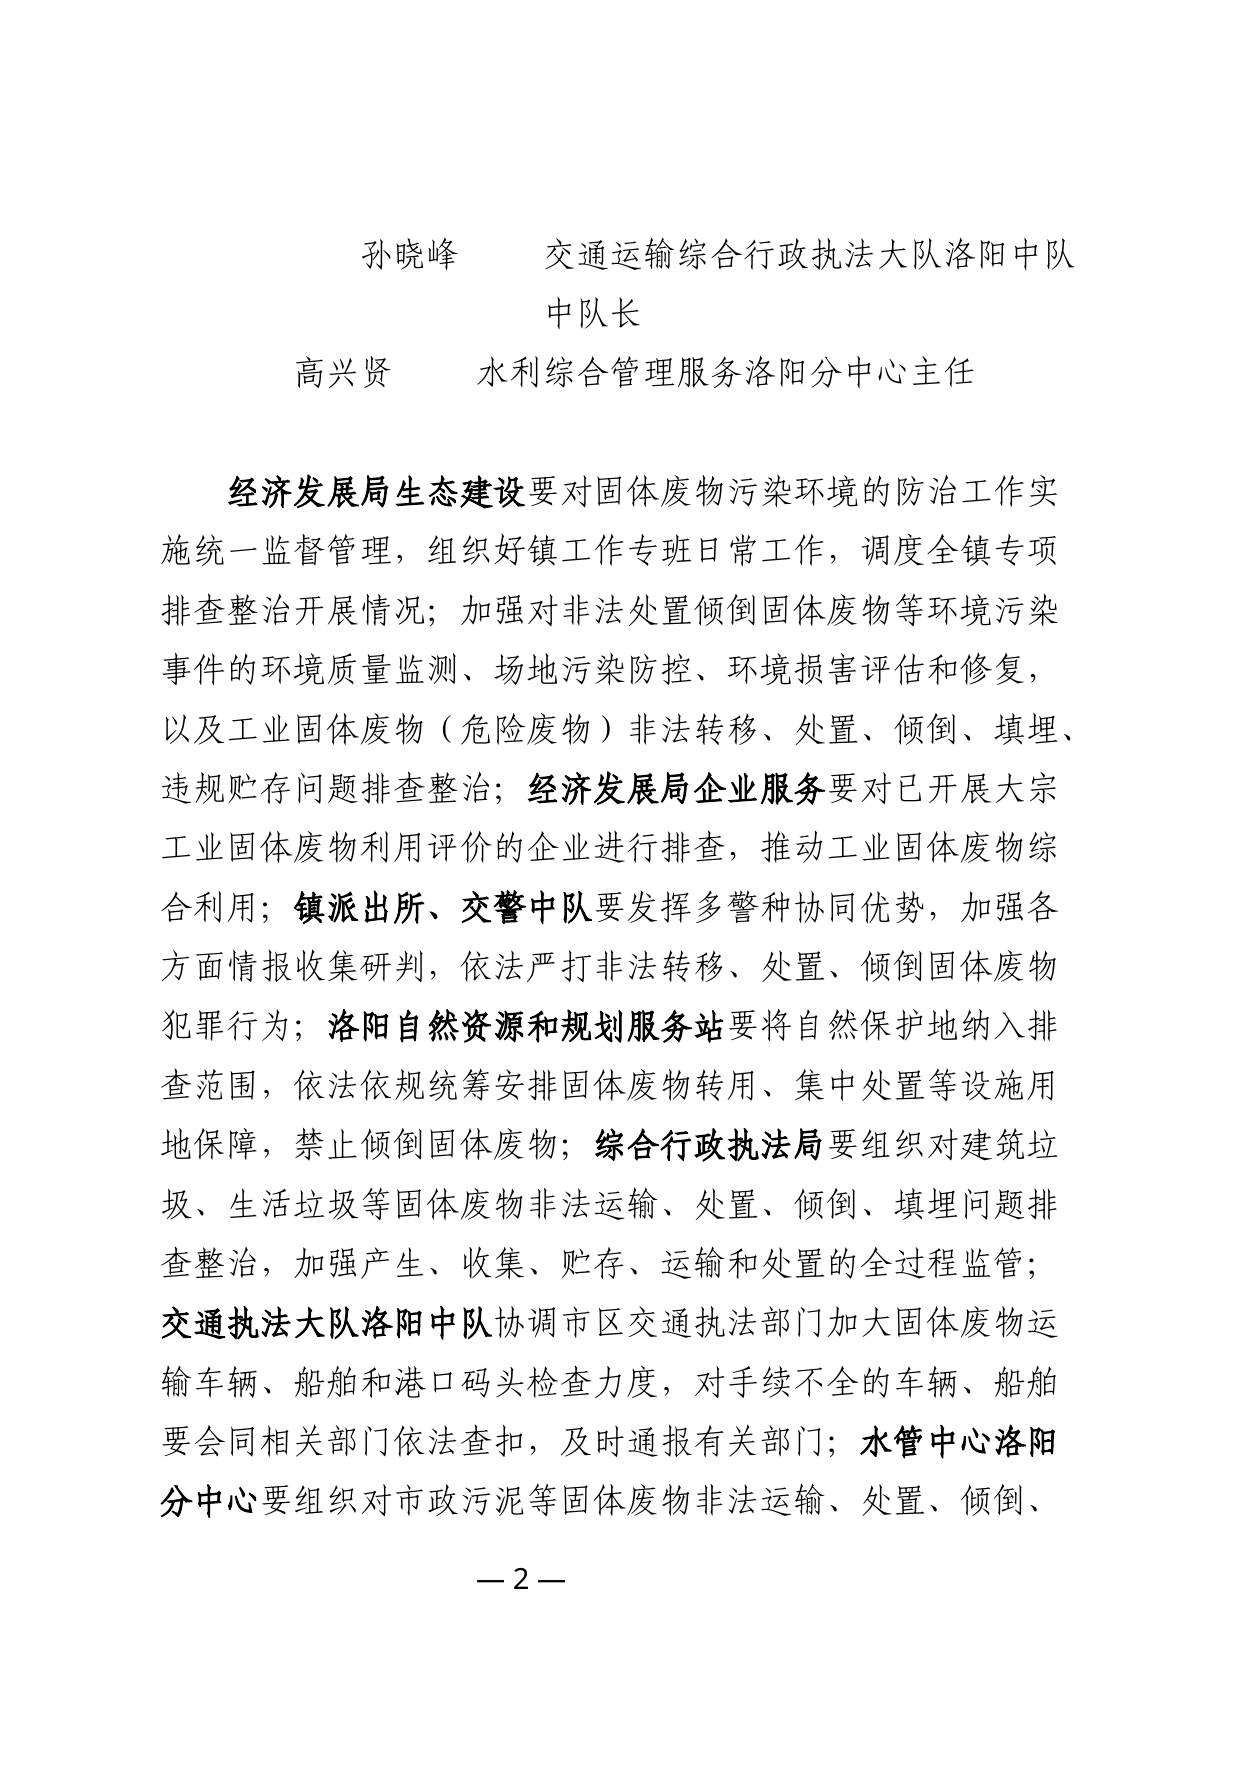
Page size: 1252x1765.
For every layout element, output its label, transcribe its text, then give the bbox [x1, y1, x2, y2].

text 孙晓峰 交通运输综合行政执法大队洛阳中队 [159, 218, 1092, 278]
text 高兴贤 水利综合管理服务洛阳分中心主任 [159, 337, 1092, 397]
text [159, 456, 1092, 1525]
text 中队长 [159, 278, 1092, 337]
